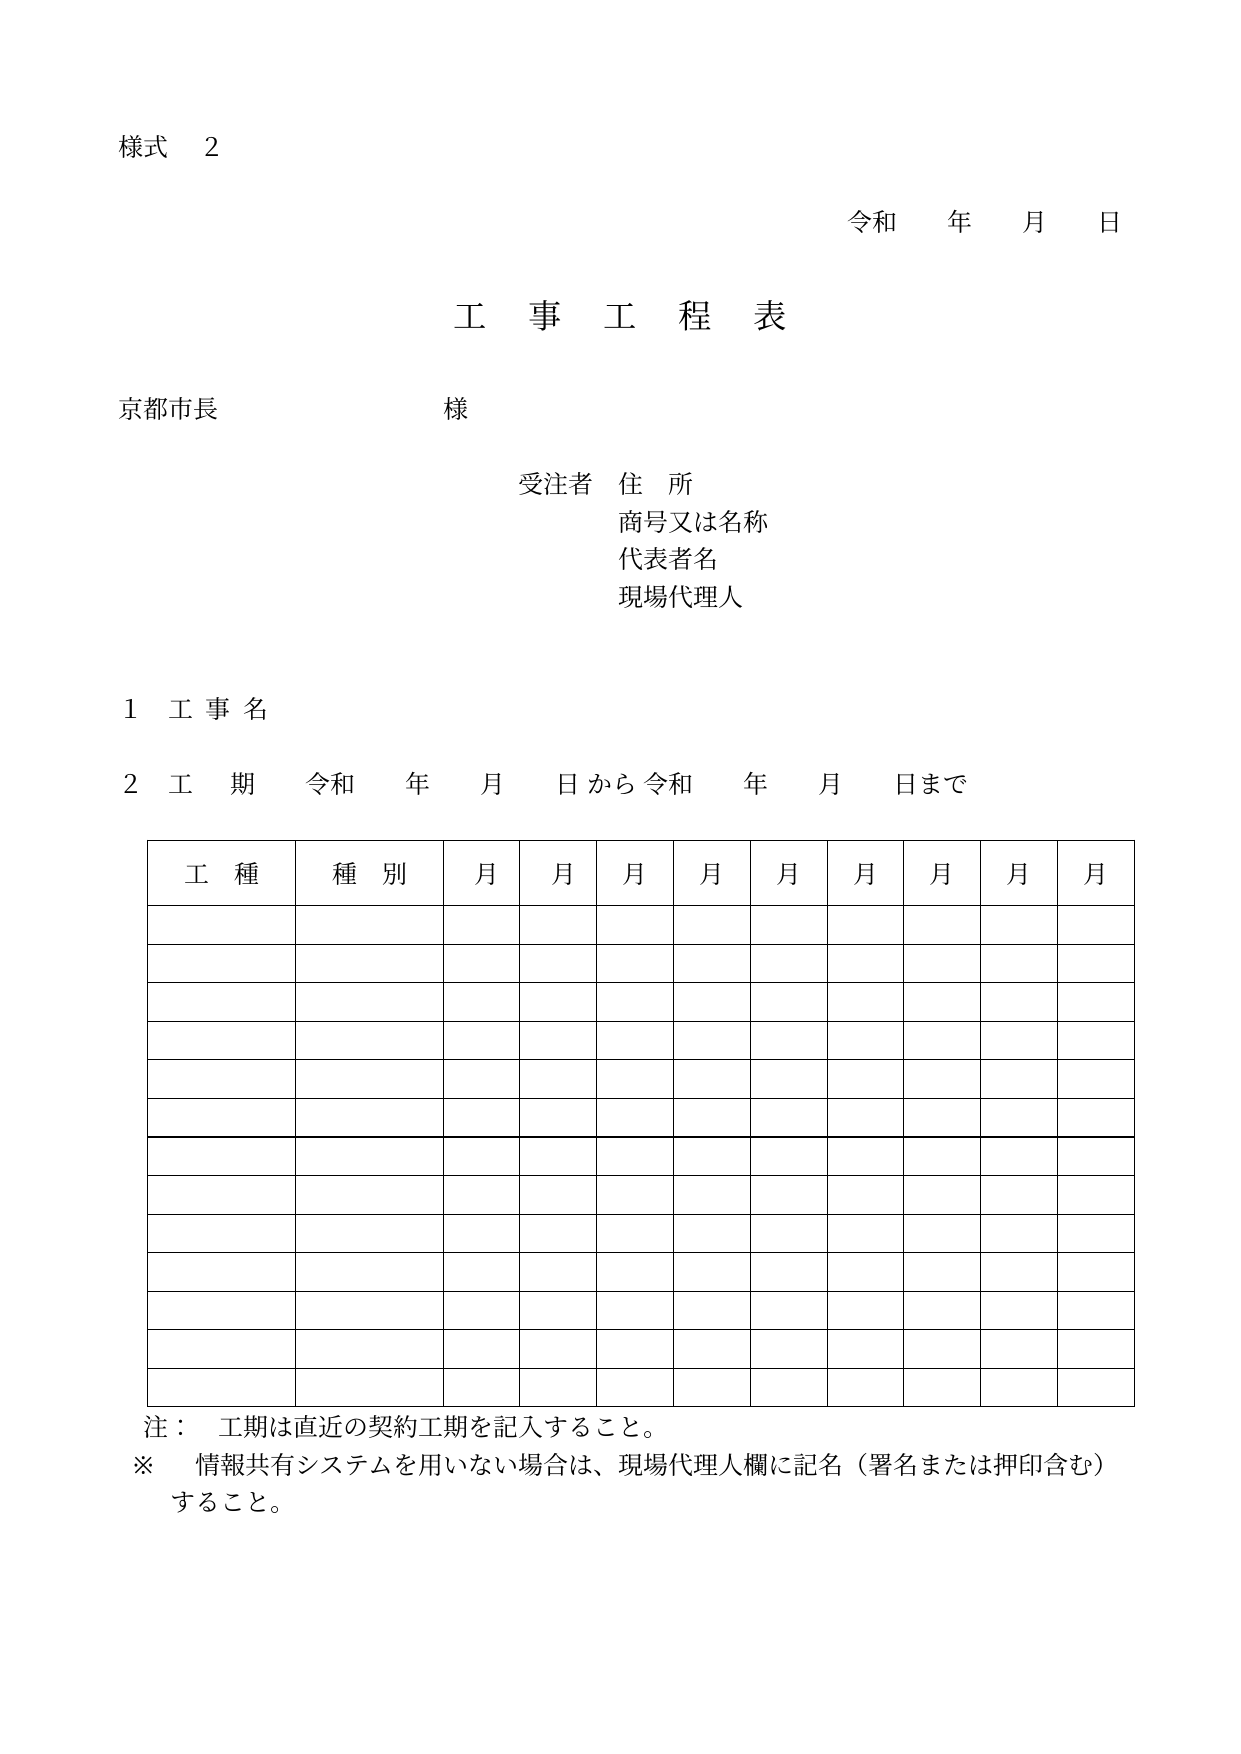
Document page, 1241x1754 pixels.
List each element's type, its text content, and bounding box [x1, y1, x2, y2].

table_cell [751, 1022, 827, 1059]
table_cell [904, 1369, 980, 1406]
table_cell [520, 1022, 596, 1059]
table_cell [444, 1215, 519, 1252]
table_cell [520, 1138, 596, 1175]
table_cell [597, 1022, 673, 1059]
table_cell [520, 983, 596, 1021]
table_cell [520, 1099, 596, 1136]
table_cell [296, 1292, 443, 1329]
table_cell [981, 1138, 1057, 1175]
table_cell [444, 1176, 519, 1213]
table_cell [828, 1138, 903, 1175]
table_header 月 [904, 841, 980, 905]
table_cell [904, 1138, 980, 1175]
table_cell [444, 1060, 519, 1098]
table_cell [904, 1022, 980, 1059]
table_cell [1058, 945, 1134, 982]
table_cell [751, 906, 827, 944]
table_cell [828, 1060, 903, 1098]
text ２ 工期 令和 年 月 日 から 令和 年 月 日まで [118, 727, 1122, 802]
table_cell [904, 1253, 980, 1291]
table_cell [520, 1176, 596, 1213]
table_cell [904, 1060, 980, 1098]
table_cell [296, 1253, 443, 1291]
table_cell [296, 1022, 443, 1059]
table_cell [444, 945, 519, 982]
table_cell [751, 1060, 827, 1098]
table_cell [520, 1369, 596, 1406]
table_cell [981, 1369, 1057, 1406]
table_cell [1058, 1176, 1134, 1213]
table_cell [597, 1138, 673, 1175]
table_cell [597, 945, 673, 982]
table_cell [444, 1253, 519, 1291]
table_cell [520, 1215, 596, 1252]
table_cell [828, 983, 903, 1021]
table_cell [674, 1292, 750, 1329]
table_header 月 [828, 841, 903, 905]
table_cell [597, 1060, 673, 1098]
table_cell [904, 906, 980, 944]
table_header 月 [981, 841, 1057, 905]
table_cell [751, 1215, 827, 1252]
table_cell [296, 1330, 443, 1368]
table_cell [828, 1099, 903, 1136]
table_cell [148, 1138, 295, 1175]
table_cell [597, 1099, 673, 1136]
table_cell [674, 1330, 750, 1368]
table_cell [751, 1330, 827, 1368]
text 様式 ２ [118, 127, 1122, 202]
table_cell [148, 983, 295, 1021]
table_cell [828, 1215, 903, 1252]
table_header 月 [520, 841, 596, 905]
table_header 月 [597, 841, 673, 905]
table_header 種 別 [296, 841, 443, 905]
table_cell [904, 1215, 980, 1252]
table_cell [981, 1099, 1057, 1136]
table_cell [981, 906, 1057, 944]
table_cell [674, 945, 750, 982]
table_cell [444, 1330, 519, 1368]
table_cell [296, 1138, 443, 1175]
table_cell [597, 1253, 673, 1291]
table_cell [904, 1176, 980, 1213]
table_cell [981, 1215, 1057, 1252]
table_cell [444, 1292, 519, 1329]
table_cell [148, 906, 295, 944]
table_cell [674, 1022, 750, 1059]
table_cell [296, 1176, 443, 1213]
table_cell [148, 1253, 295, 1291]
table_cell [828, 945, 903, 982]
text 令和 年 月 日 [118, 202, 1122, 239]
table_cell [674, 1369, 750, 1406]
table_cell [296, 1369, 443, 1406]
table_cell [1058, 1369, 1134, 1406]
table_cell [296, 1215, 443, 1252]
table_cell [751, 1292, 827, 1329]
table_cell [520, 1253, 596, 1291]
table_header 月 [751, 841, 827, 905]
table_cell [981, 1022, 1057, 1059]
table_cell [981, 1060, 1057, 1098]
table_cell [1058, 1138, 1134, 1175]
table_cell [148, 1369, 295, 1406]
table_cell [296, 1060, 443, 1098]
text 受注者 住 所 [118, 464, 1122, 502]
table_cell [148, 1215, 295, 1252]
table_cell [751, 1253, 827, 1291]
table_cell [444, 1099, 519, 1136]
table_cell [520, 1060, 596, 1098]
table_cell [597, 983, 673, 1021]
table_cell [296, 1099, 443, 1136]
table_cell [828, 1176, 903, 1213]
table_cell [828, 1330, 903, 1368]
table_cell [148, 1099, 295, 1136]
table_cell [148, 1060, 295, 1098]
table_cell [904, 945, 980, 982]
table_cell [751, 1369, 827, 1406]
table_cell [674, 1215, 750, 1252]
table_cell [981, 945, 1057, 982]
table_cell [828, 906, 903, 944]
table_cell [904, 1330, 980, 1368]
table_cell [1058, 1253, 1134, 1291]
text 京都市長 様 [118, 389, 1122, 427]
text 注： 工期は直近の契約工期を記入すること。 [118, 1407, 1122, 1445]
table_cell [981, 1330, 1057, 1368]
table_cell [1058, 906, 1134, 944]
table_cell [751, 945, 827, 982]
table_cell [1058, 1292, 1134, 1329]
table_cell [828, 1022, 903, 1059]
table_cell [828, 1369, 903, 1406]
table_cell [1058, 1330, 1134, 1368]
table_cell [597, 1330, 673, 1368]
table_cell [444, 983, 519, 1021]
table_header 月 [1058, 841, 1134, 905]
table_cell [1058, 1022, 1134, 1059]
table_cell [520, 1292, 596, 1329]
table_cell [1058, 1215, 1134, 1252]
table_cell [1058, 1060, 1134, 1098]
table_cell [981, 1292, 1057, 1329]
table_cell [597, 1369, 673, 1406]
text 商号又は名称 [118, 502, 1122, 539]
table_cell [520, 945, 596, 982]
table_cell [904, 1292, 980, 1329]
text 工事工程表 [118, 277, 1122, 352]
table_cell [674, 983, 750, 1021]
table_cell [981, 1253, 1057, 1291]
table_cell [520, 906, 596, 944]
table_cell [674, 1060, 750, 1098]
table_cell [444, 906, 519, 944]
text 現場代理人 [118, 577, 1122, 614]
text 代表者名 [118, 539, 1122, 577]
table_cell [1058, 983, 1134, 1021]
table_header 工 種 [148, 841, 295, 905]
table_cell [148, 1330, 295, 1368]
table_cell [296, 983, 443, 1021]
table_cell [296, 945, 443, 982]
table_cell [904, 1099, 980, 1136]
table_cell [520, 1330, 596, 1368]
table_cell [444, 1022, 519, 1059]
table_cell [674, 906, 750, 944]
table_cell [751, 1138, 827, 1175]
table_cell [828, 1253, 903, 1291]
table_cell [674, 1138, 750, 1175]
table_cell [674, 1253, 750, 1291]
table_cell [751, 1176, 827, 1213]
table_cell [148, 1292, 295, 1329]
table_cell [751, 983, 827, 1021]
table_header 月 [444, 841, 519, 905]
table_cell [597, 1176, 673, 1213]
table_cell [148, 945, 295, 982]
table_cell [981, 1176, 1057, 1213]
table_cell [296, 906, 443, 944]
list 情報共有システムを用いない場合は、現場代理人欄に記名（署名または押印含む）すること。 [133, 1445, 1122, 1520]
text １ 工事名 [118, 652, 1122, 727]
table_cell [444, 1138, 519, 1175]
table_cell [597, 1292, 673, 1329]
table_cell [444, 1369, 519, 1406]
table_cell [674, 1099, 750, 1136]
table_cell [674, 1176, 750, 1213]
table_cell [751, 1099, 827, 1136]
table_cell [981, 983, 1057, 1021]
table_cell [148, 1176, 295, 1213]
table_cell [828, 1292, 903, 1329]
table_cell [904, 983, 980, 1021]
table_header 月 [674, 841, 750, 905]
table_cell [597, 1215, 673, 1252]
table_cell [1058, 1099, 1134, 1136]
table_cell [597, 906, 673, 944]
table_cell [148, 1022, 295, 1059]
